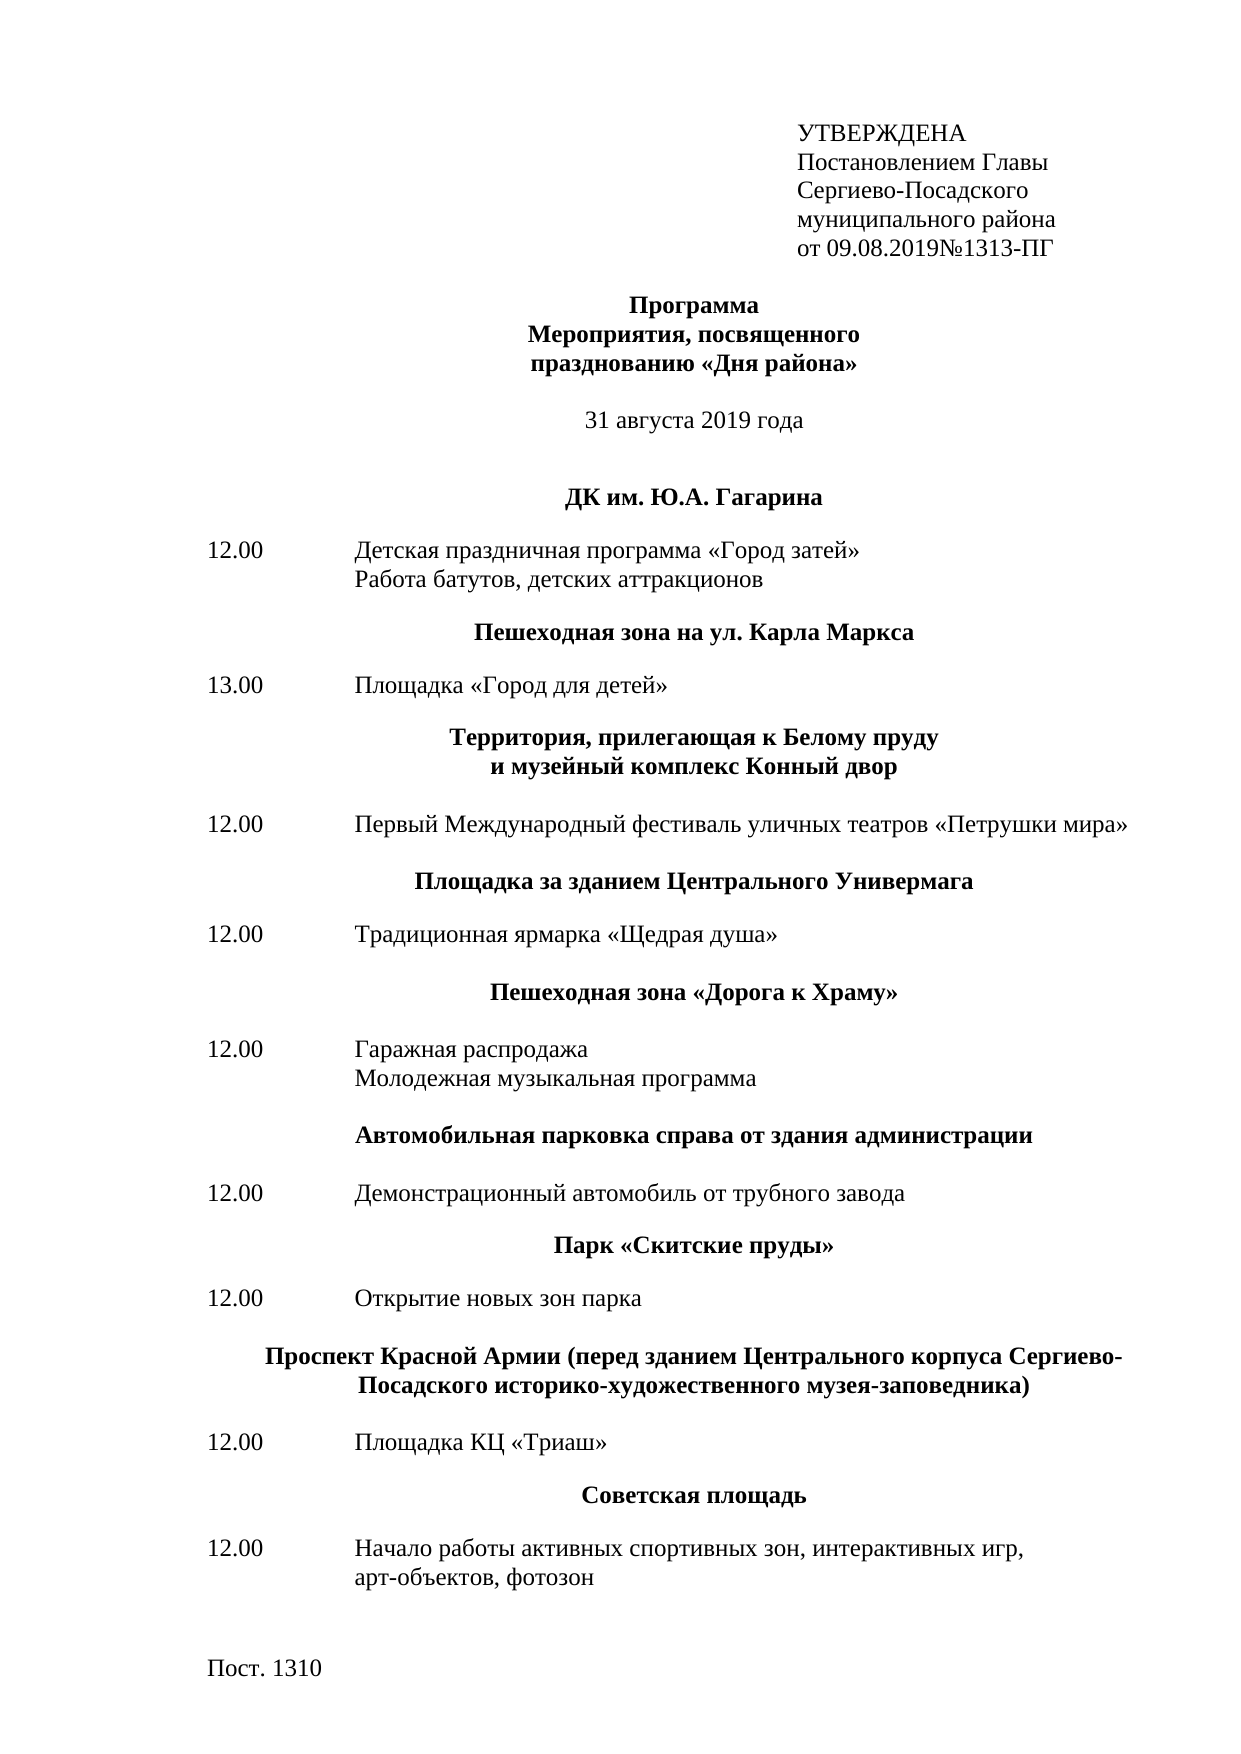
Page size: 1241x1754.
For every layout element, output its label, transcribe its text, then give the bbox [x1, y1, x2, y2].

text 12.00 Открытие новых зон парка [207, 1283, 1181, 1312]
text Советская площадь [207, 1480, 1181, 1509]
text 12.00 Первый Международный фестиваль уличных театров «Петрушки мира» [207, 809, 1181, 837]
text 12.00 Демонстрационный автомобиль от трубного завода [207, 1178, 1181, 1207]
text Мероприятия, посвященного [207, 319, 1181, 348]
text празднованию «Дня района» [207, 348, 1181, 377]
text Постановлением Главы [797, 147, 1181, 176]
text 12.00 Детская праздничная программа «Город затей» [207, 535, 1181, 564]
text Программа [207, 291, 1181, 319]
text УТВЕРЖДЕНА [797, 118, 1181, 147]
text Молодежная музыкальная программа [207, 1063, 1181, 1092]
text Парк «Скитские пруды» [207, 1231, 1181, 1259]
text Сергиево-Посадского муниципального района [797, 176, 1181, 233]
text 13.00 Площадка «Город для детей» [207, 670, 1181, 698]
text арт-объектов, фотозон [281, 1562, 1181, 1590]
text Территория, прилегающая к Белому пруду [207, 722, 1181, 751]
text Проспект Красной Армии (перед зданием Центрального корпуса Сергиево-Посадского историко-художественного музея-заповедника) [207, 1341, 1181, 1398]
text 12.00 Традиционная ярмарка «Щедрая душа» [207, 919, 1181, 948]
text Пешеходная зона на ул. Карла Маркса [207, 617, 1181, 646]
text Автомобильная парковка справа от здания администрации [207, 1120, 1181, 1149]
text 12.00 Начало работы активных спортивных зон, интерактивных игр, [207, 1533, 1181, 1562]
text 12.00 Площадка КЦ «Триаш» [207, 1427, 1181, 1456]
text от 09.08.2019№1313-ПГ [797, 233, 1181, 262]
text Пешеходная зона «Дорога к Храму» [207, 977, 1181, 1005]
text ДК им. Ю.А. Гагарина [207, 482, 1181, 511]
text Площадка за зданием Центрального Универмага [207, 866, 1181, 895]
text 31 августа 2019 года [207, 406, 1181, 434]
text 12.00 Гаражная распродажа [207, 1034, 1181, 1063]
text Работа батутов, детских аттракционов [281, 564, 1181, 593]
text и музейный комплекс Конный двор [207, 751, 1181, 780]
